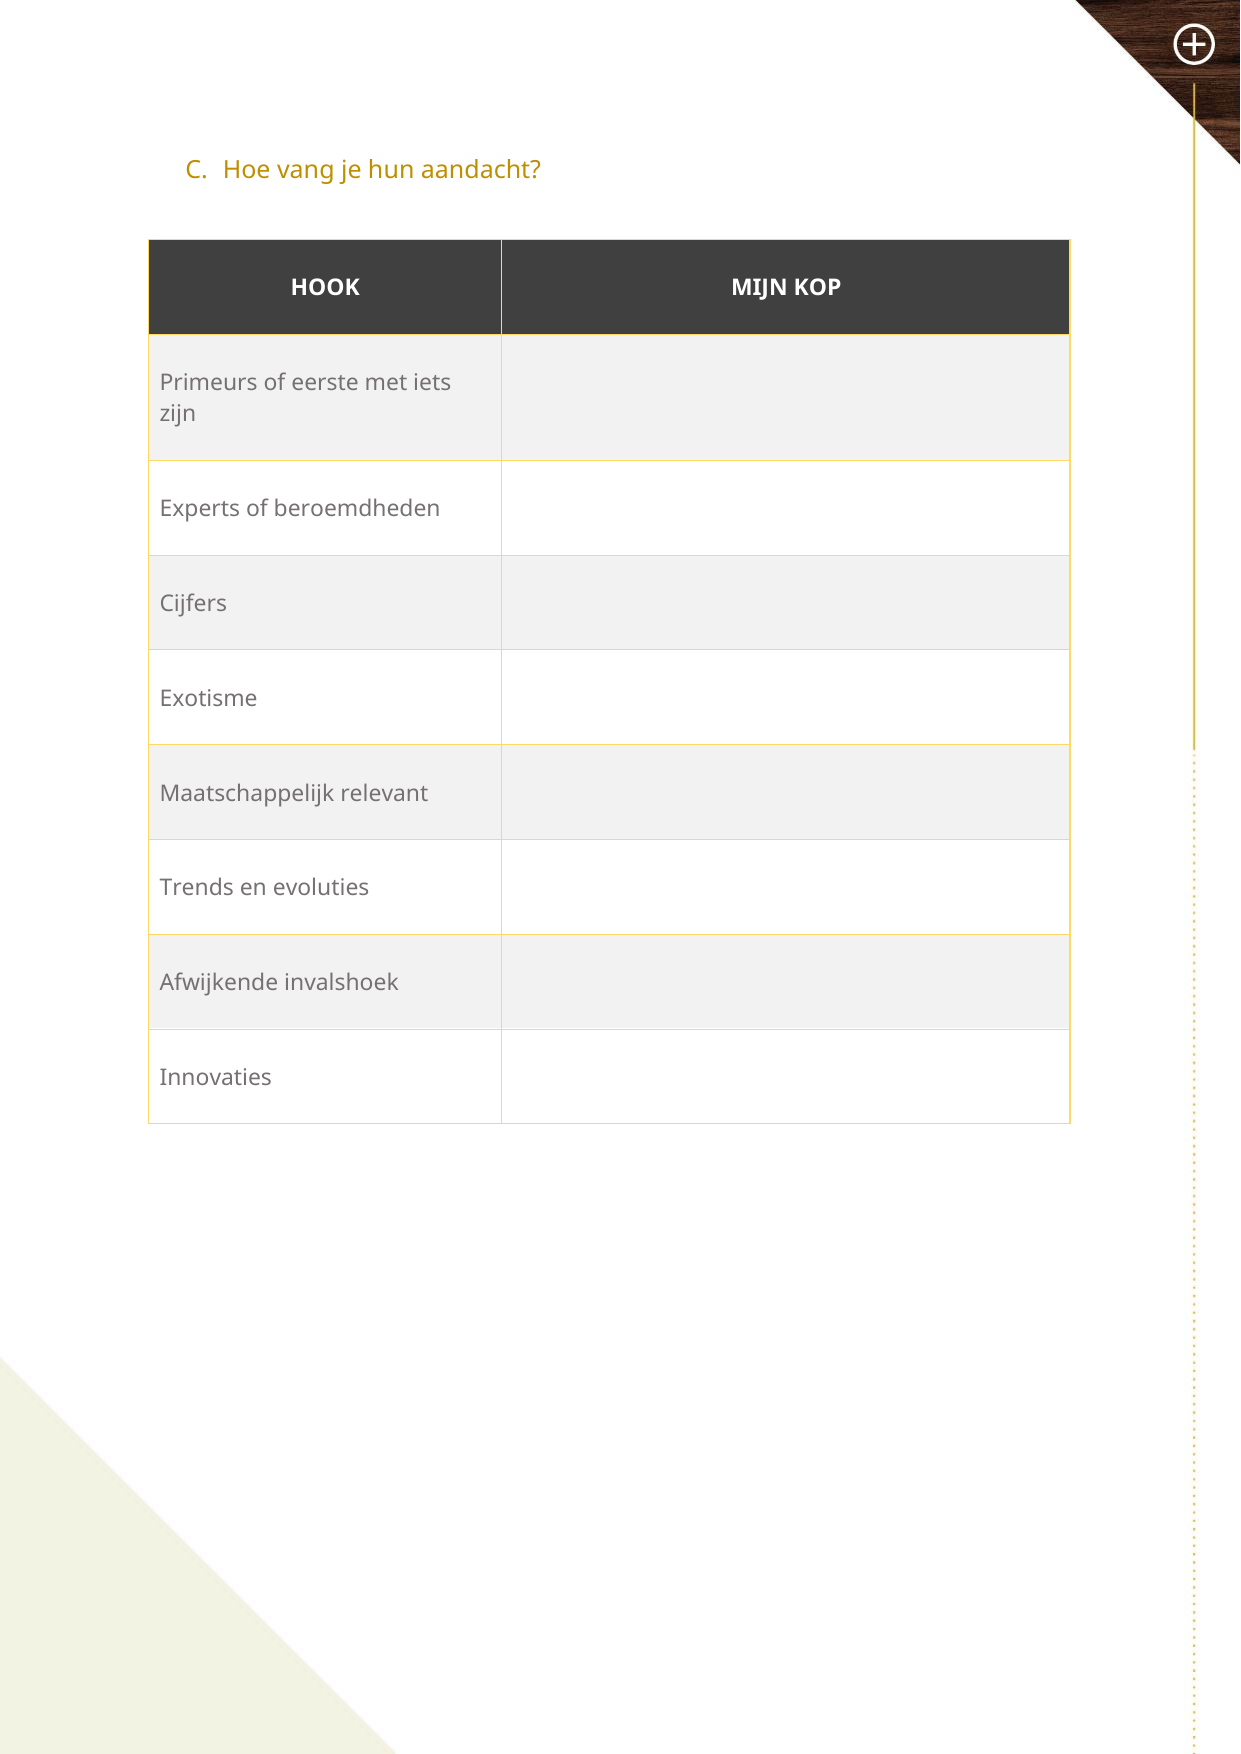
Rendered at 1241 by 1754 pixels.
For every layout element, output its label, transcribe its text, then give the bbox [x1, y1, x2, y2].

table_header HOOK [149, 240, 501, 334]
picture [0, 0, 1241, 1754]
table_cell [502, 1030, 1069, 1123]
table_cell Cijfers [149, 556, 501, 649]
subtitle Hoe vang je hun aandacht? [185, 152, 1093, 186]
table_cell [502, 650, 1069, 744]
table_cell [502, 745, 1069, 839]
table_cell [502, 461, 1069, 554]
table_cell [502, 935, 1069, 1028]
table_cell Afwijkende invalshoek [149, 935, 501, 1028]
table_cell [502, 335, 1069, 460]
table_cell Innovaties [149, 1030, 501, 1123]
table_cell Trends en evoluties [149, 840, 501, 934]
table_cell Primeurs of eerste met iets zijn [149, 335, 501, 460]
table_cell [502, 840, 1069, 934]
table_header MIJN KOP [502, 240, 1069, 334]
table_cell Exotisme [149, 650, 501, 744]
table_cell Experts of beroemdheden [149, 461, 501, 554]
table_cell [502, 556, 1069, 649]
table_cell Maatschappelijk relevant [149, 745, 501, 839]
